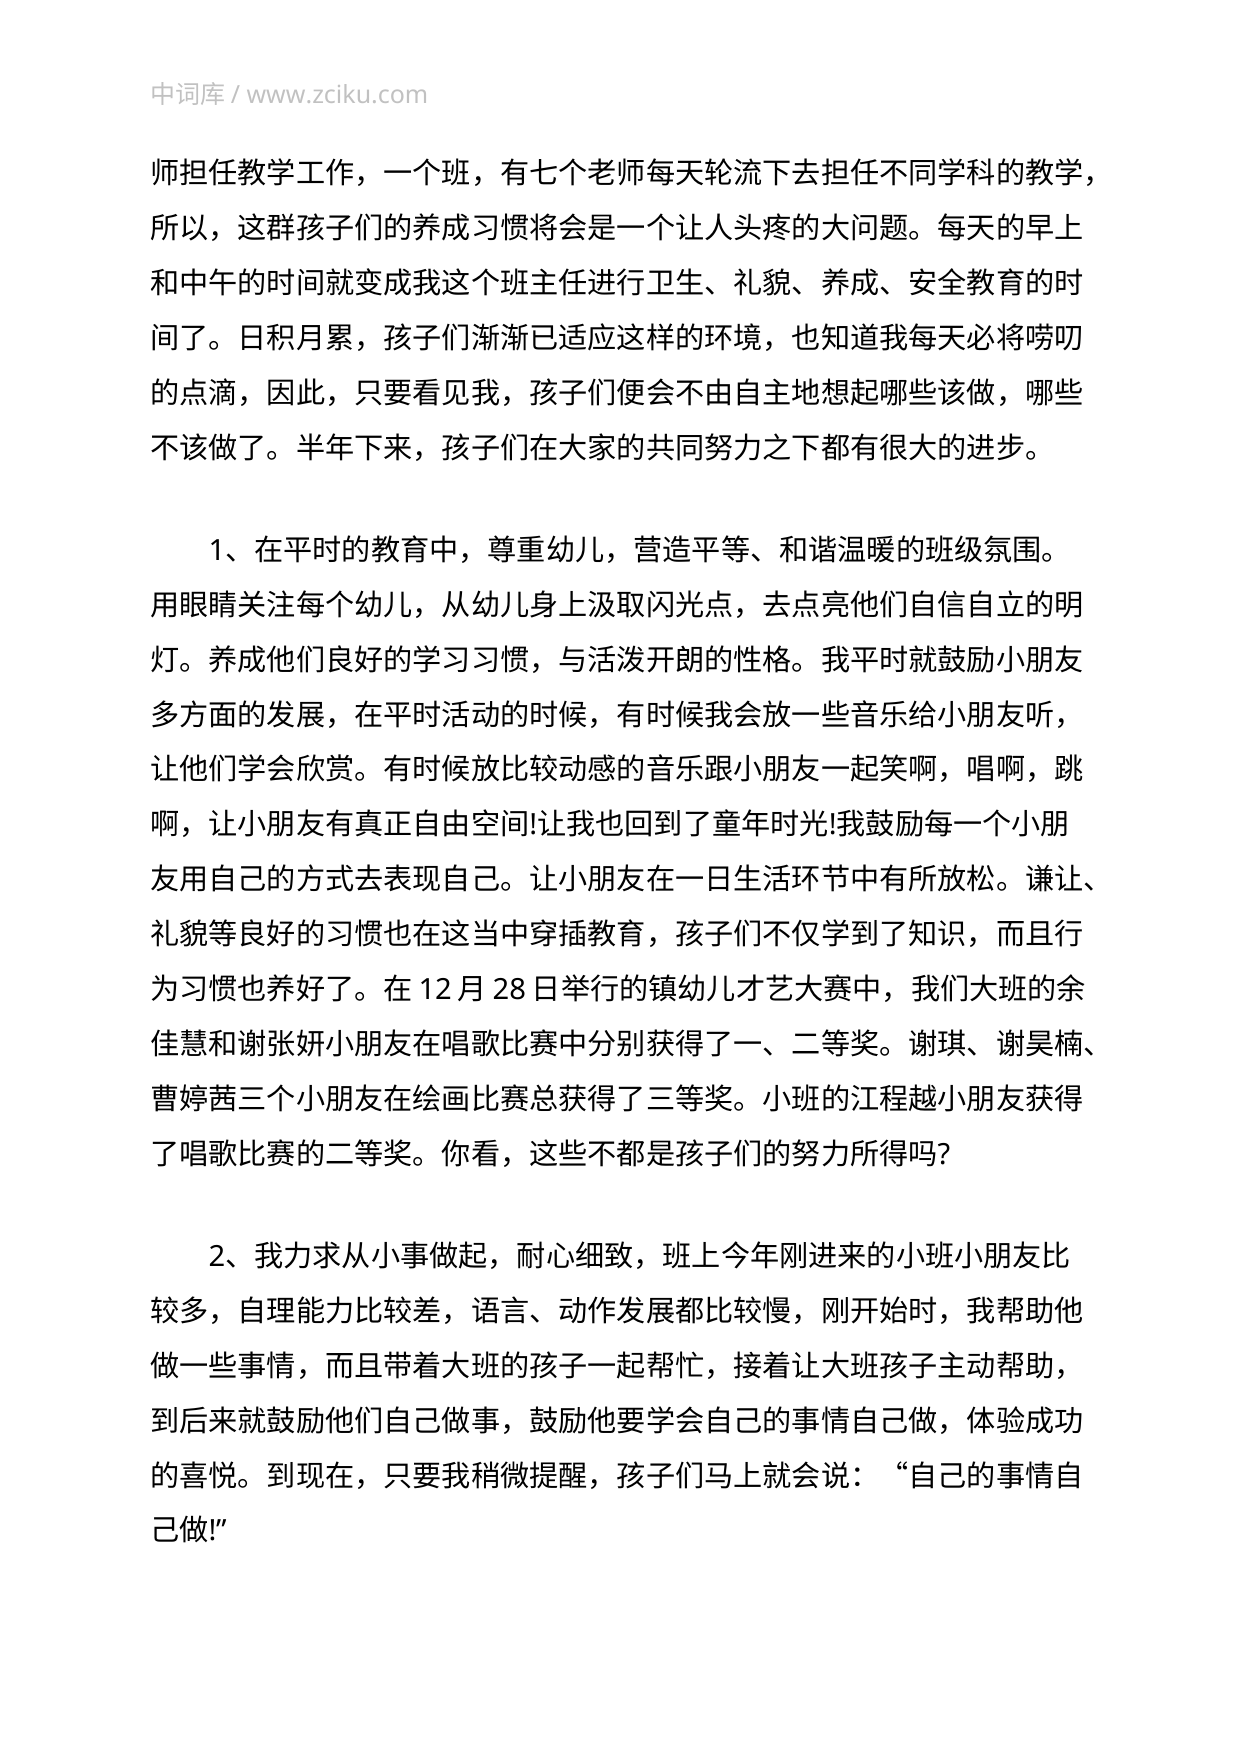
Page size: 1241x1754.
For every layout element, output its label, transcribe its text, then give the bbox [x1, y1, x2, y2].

text 1、在平时的教育中，尊重幼儿，营造平等、和谐温暖的班级氛围。用眼睛关注每个幼儿，从幼儿身上汲取闪光点，去点亮他们自信自立的明灯。养成他们良好的学习习惯，与活泼开朗的性格。我平时就鼓励小朋友多方面的发展，在平时活动的时候，有时候我会放一些音乐给小朋友听，让他们学会欣赏。有时候放比较动感的音乐跟小朋友一起笑啊，唱啊，跳啊，让小朋友有真正自由空间!让我也回到了童年时光!我鼓励每一个小朋友用自己的方式去表现自己。让小朋友在一日生活环节中有所放松。谦让、礼貌等良好的习惯也在这当中穿插教育，孩子们不仅学到了知识，而且行为习惯也养好了。在12月28日举行的镇幼儿才艺大赛中，我们大班的余佳慧和谢张妍小朋友在唱歌比赛中分别获得了一、二等奖。谢琪、谢昊楠、曹婷茜三个小朋友在绘画比赛总获得了三等奖。小班的江程越小朋友获得了唱歌比赛的二等奖。你看，这些不都是孩子们的努力所得吗? [150, 526, 1090, 1173]
text 2、我力求从小事做起，耐心细致，班上今年刚进来的小班小朋友比较多，自理能力比较差，语言、动作发展都比较慢，刚开始时，我帮助他做一些事情，而且带着大班的孩子一起帮忙，接着让大班孩子主动帮助，到后来就鼓励他们自己做事，鼓励他要学会自己的事情自己做，体验成功的喜悦。到现在，只要我稍微提醒，孩子们马上就会说：“自己的事情自己做!” [150, 1232, 1090, 1549]
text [150, 150, 1090, 467]
